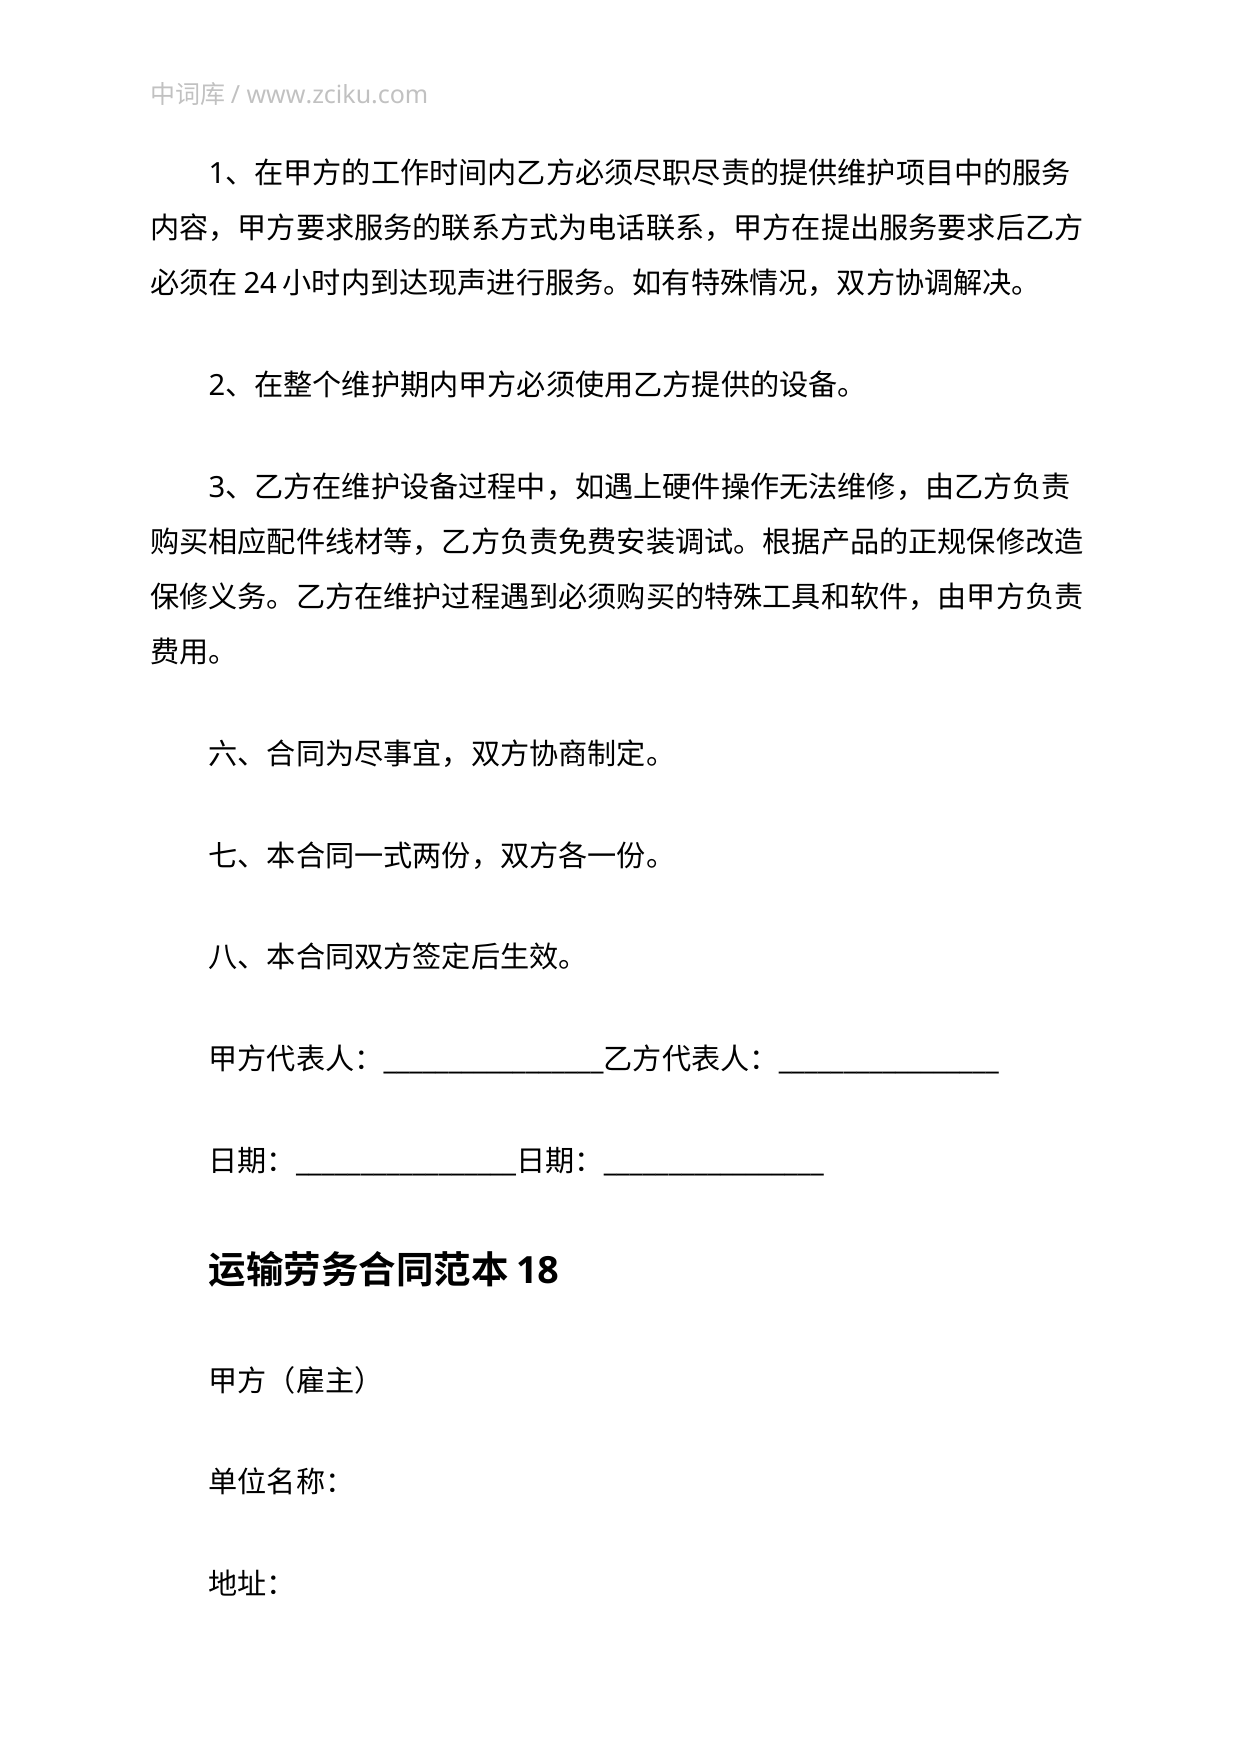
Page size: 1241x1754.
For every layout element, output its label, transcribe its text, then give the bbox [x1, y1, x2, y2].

text 甲方（雇主） [150, 1357, 1090, 1399]
text 甲方代表人：_________________乙方代表人：_________________ [150, 1036, 1090, 1078]
text 运输劳务合同范本18 [150, 1240, 1090, 1294]
text 六、合同为尽事宜，双方协商制定。 [150, 730, 1090, 773]
text 地址： [150, 1561, 1090, 1603]
text 八、本合同双方签定后生效。 [150, 934, 1090, 976]
text 1、在甲方的工作时间内乙方必须尽职尽责的提供维护项目中的服务内容，甲方要求服务的联系方式为电话联系，甲方在提出服务要求后乙方必须在24小时内到达现声进行服务。如有特殊情况，双方协调解决。 [150, 150, 1090, 302]
text 3、乙方在维护设备过程中，如遇上硬件操作无法维修，由乙方负责购买相应配件线材等，乙方负责免费安装调试。根据产品的正规保修改造保修义务。乙方在维护过程遇到必须购买的特殊工具和软件，由甲方负责费用。 [150, 464, 1090, 671]
text 2、在整个维护期内甲方必须使用乙方提供的设备。 [150, 362, 1090, 404]
text 日期：_________________日期：_________________ [150, 1138, 1090, 1180]
text 单位名称： [150, 1459, 1090, 1501]
text 七、本合同一式两份，双方各一份。 [150, 832, 1090, 874]
